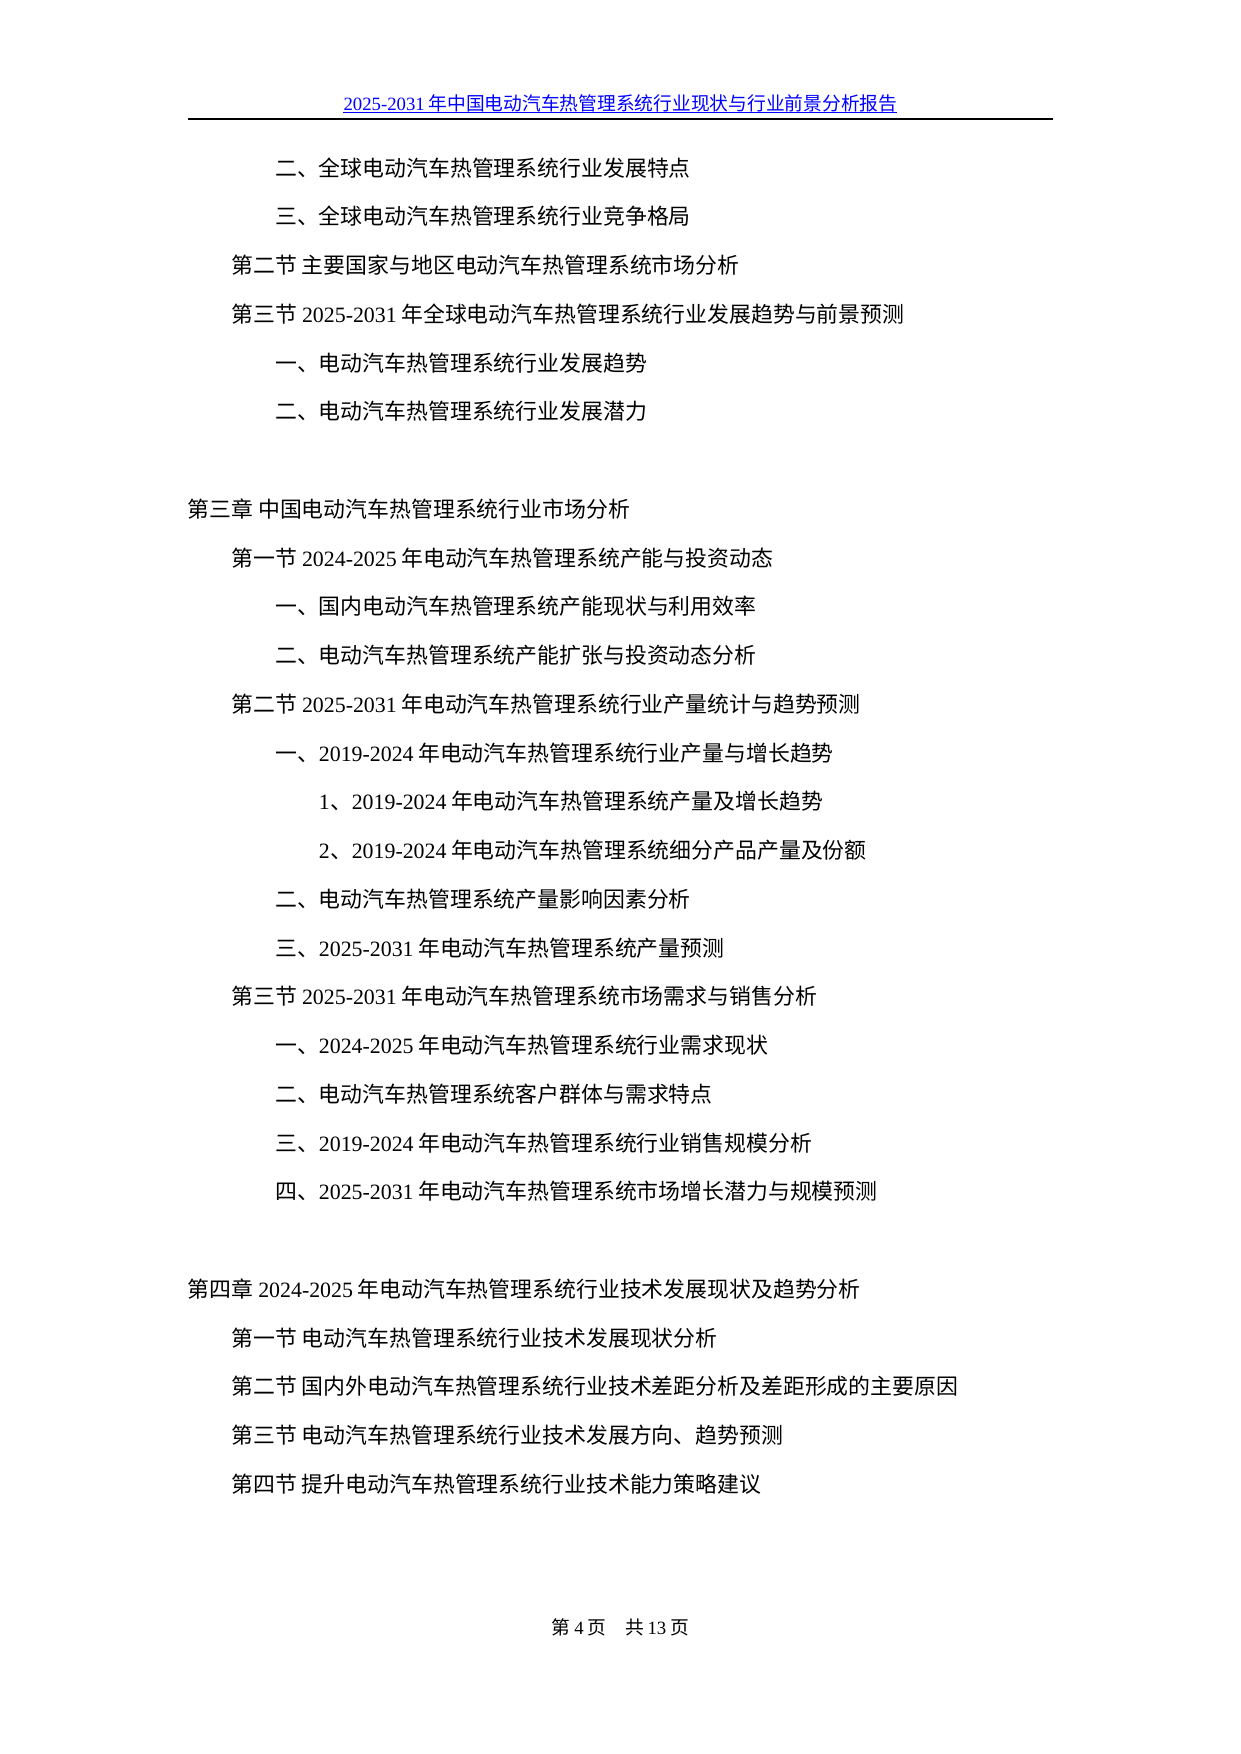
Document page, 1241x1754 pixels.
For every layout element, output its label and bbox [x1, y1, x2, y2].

text [187, 150, 1053, 1499]
